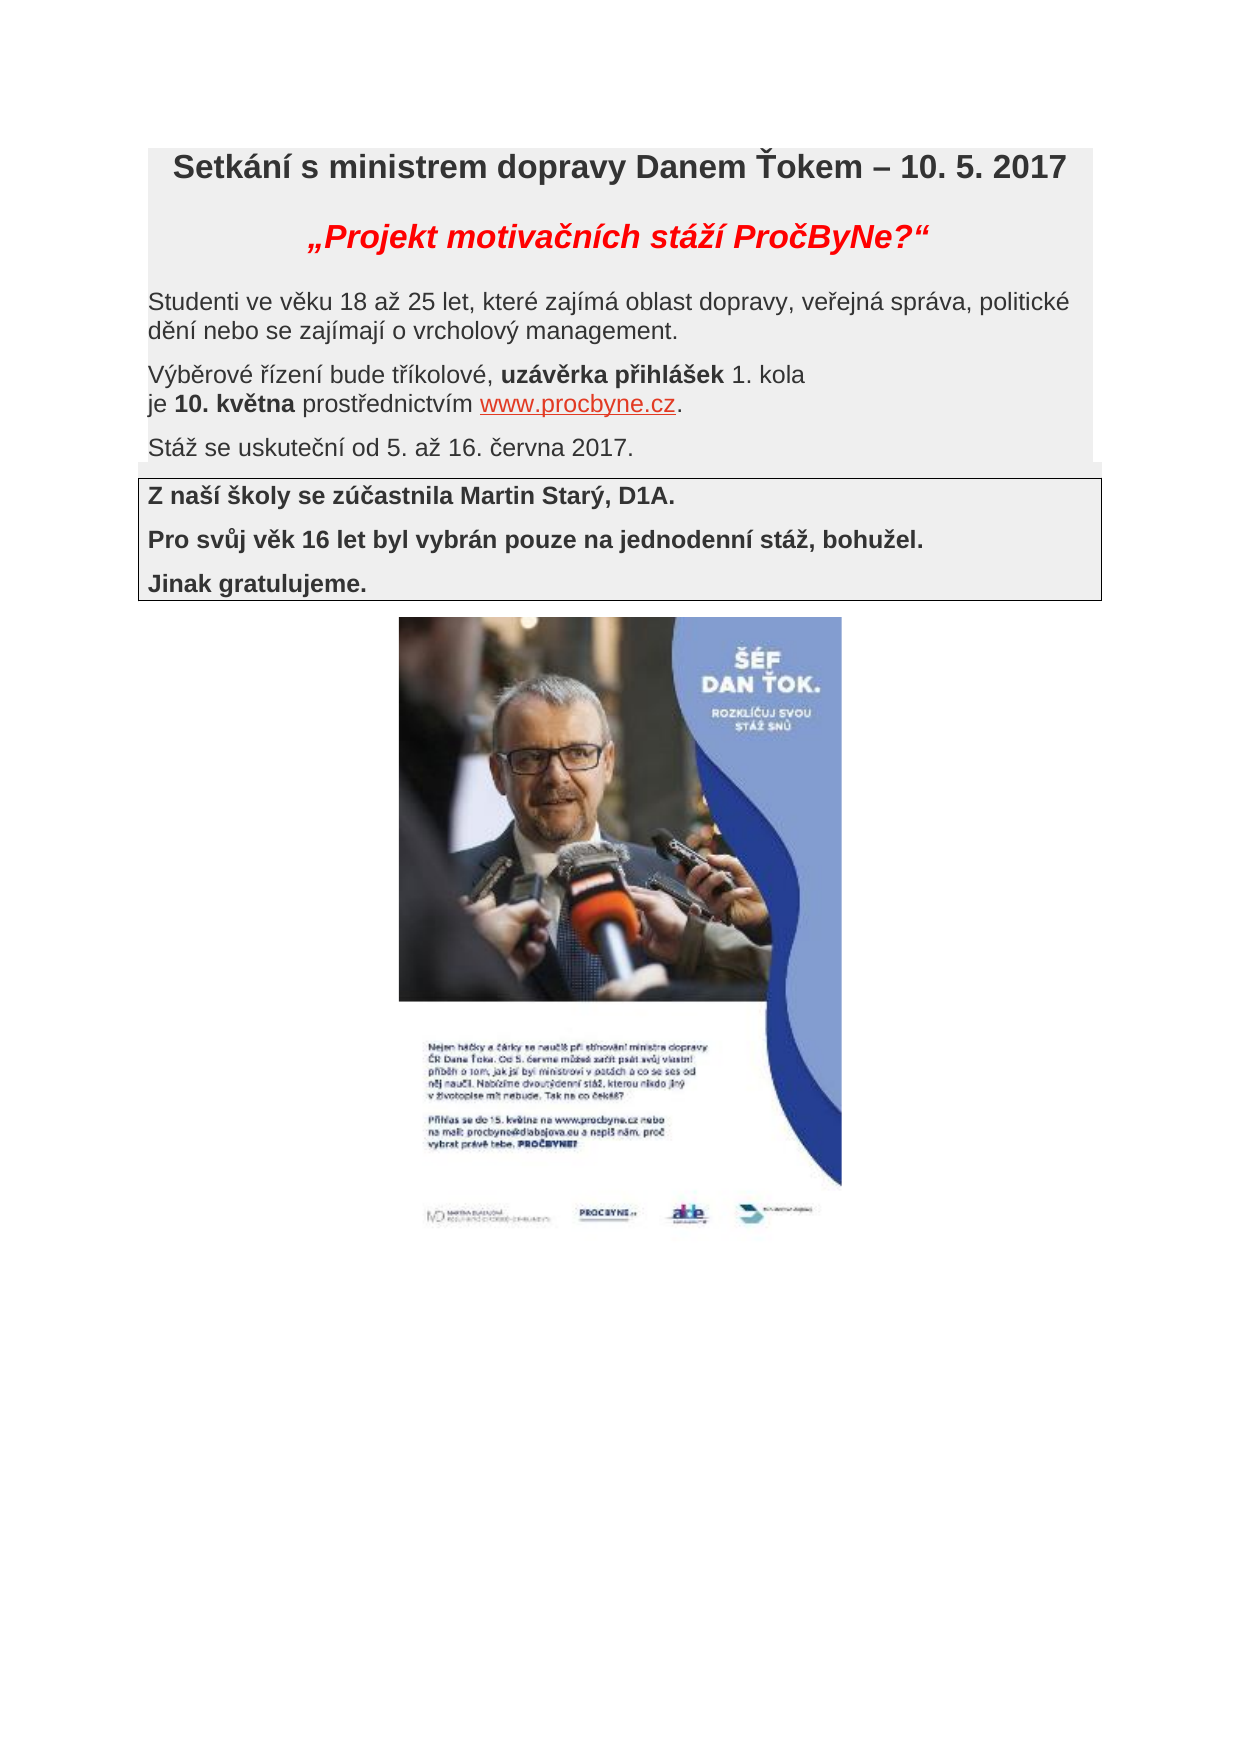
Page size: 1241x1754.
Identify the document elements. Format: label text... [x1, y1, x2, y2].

text Z naší školy se zúčastnila Martin Starý, D1A. [139, 479, 1101, 509]
text „Projekt motivačních stáží PročByNe?“ [148, 217, 1093, 256]
text Studenti ve věku 18 až 25 let, které zajímá oblast dopravy, veřejná správa, politické dění nebo se zajímají o vrcholový management. [148, 287, 1093, 344]
picture [398, 617, 842, 1244]
text Setkání s ministrem dopravy Danem Ťokem – 10. 5. 2017 [148, 148, 1093, 186]
text Výběrové řízení bude tříkolové, uzávěrka přihlášek 1. kola je 10. května prostřednictvím www.procbyne.cz. [148, 360, 1093, 418]
text Pro svůj věk 16 let byl vybrán pouze na jednodenní stáž, bohužel. [139, 522, 1101, 554]
text Jinak gratulujeme. [139, 566, 1101, 600]
text Stáž se uskuteční od 5. až 16. června 2017. [148, 433, 1093, 462]
